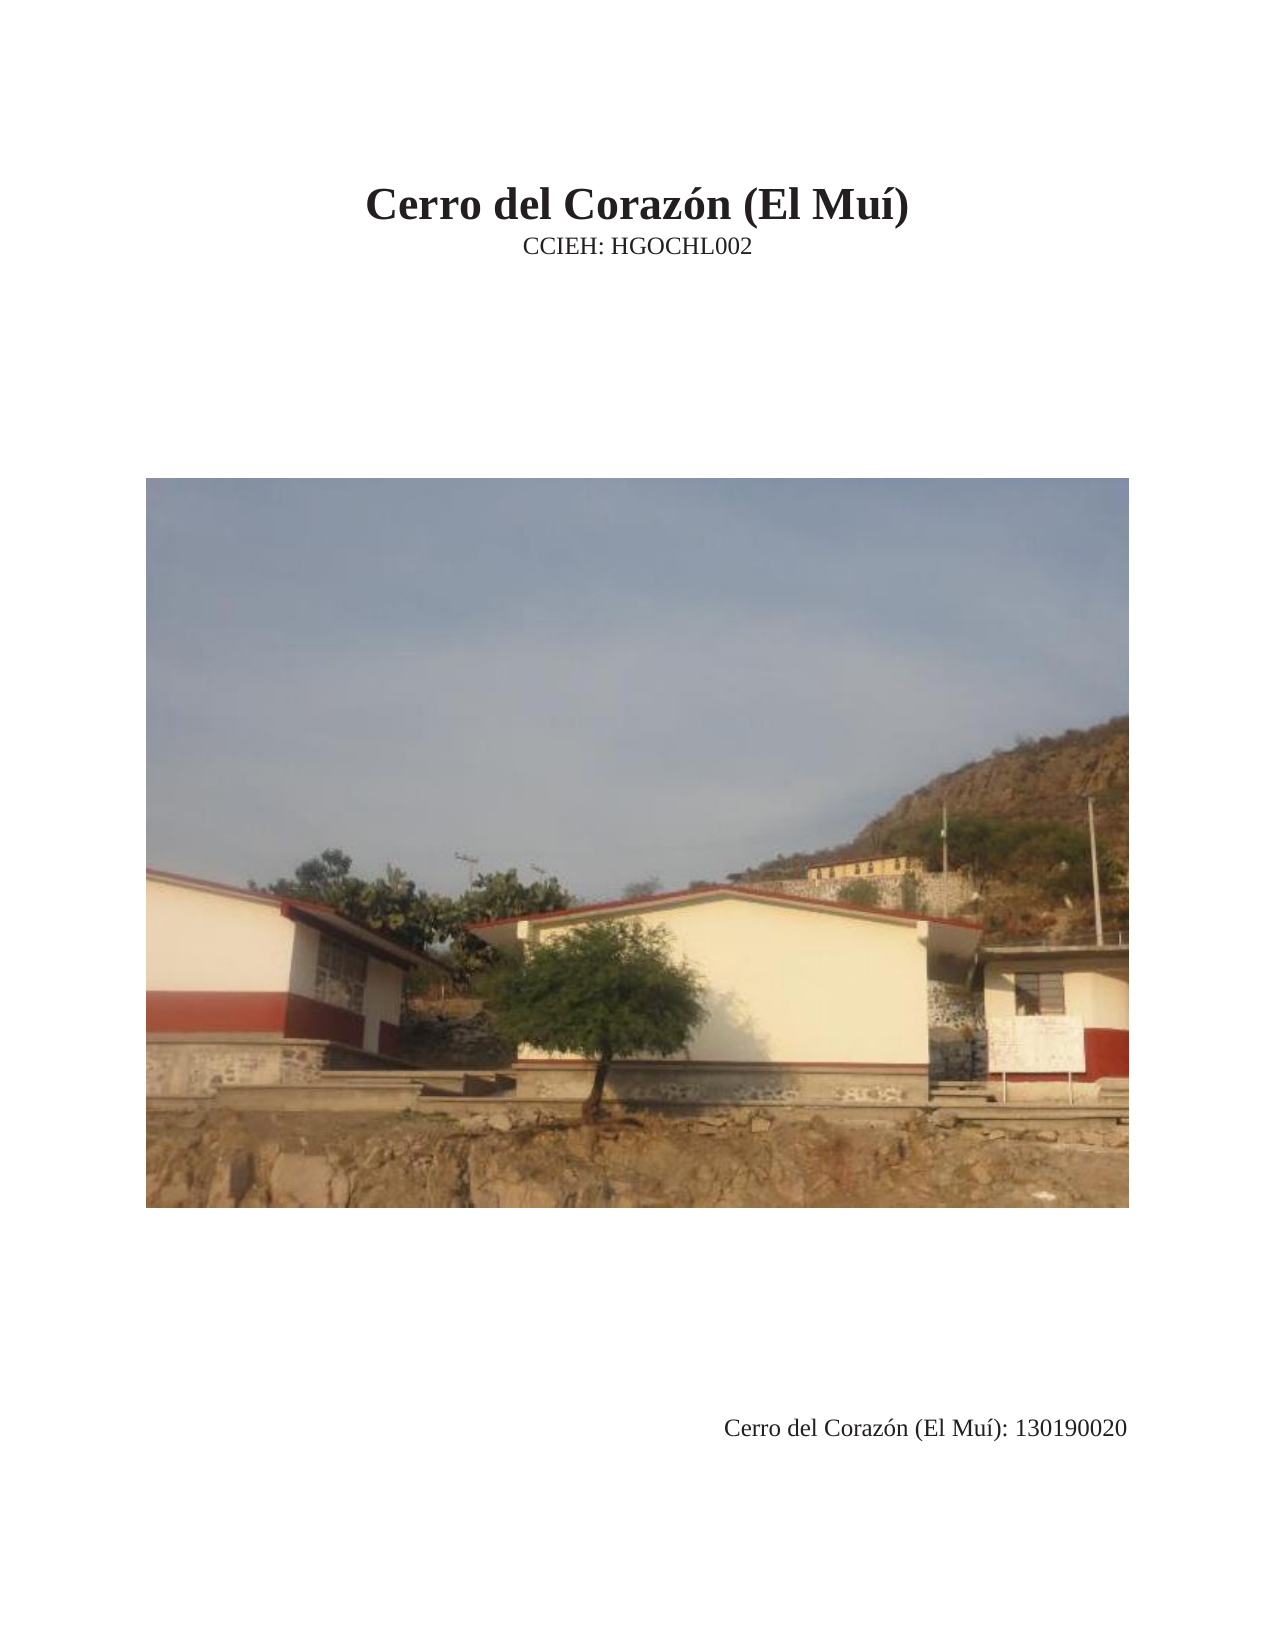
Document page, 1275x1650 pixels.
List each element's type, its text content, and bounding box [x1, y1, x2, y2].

text Cerro del Corazón (El Muí) [363, 177, 912, 229]
text Cerro del Corazón (El Muí): 130190020 [724, 1413, 1275, 1442]
picture [146, 478, 1129, 1208]
text CCIEH: HGOCHL002 [363, 231, 912, 260]
